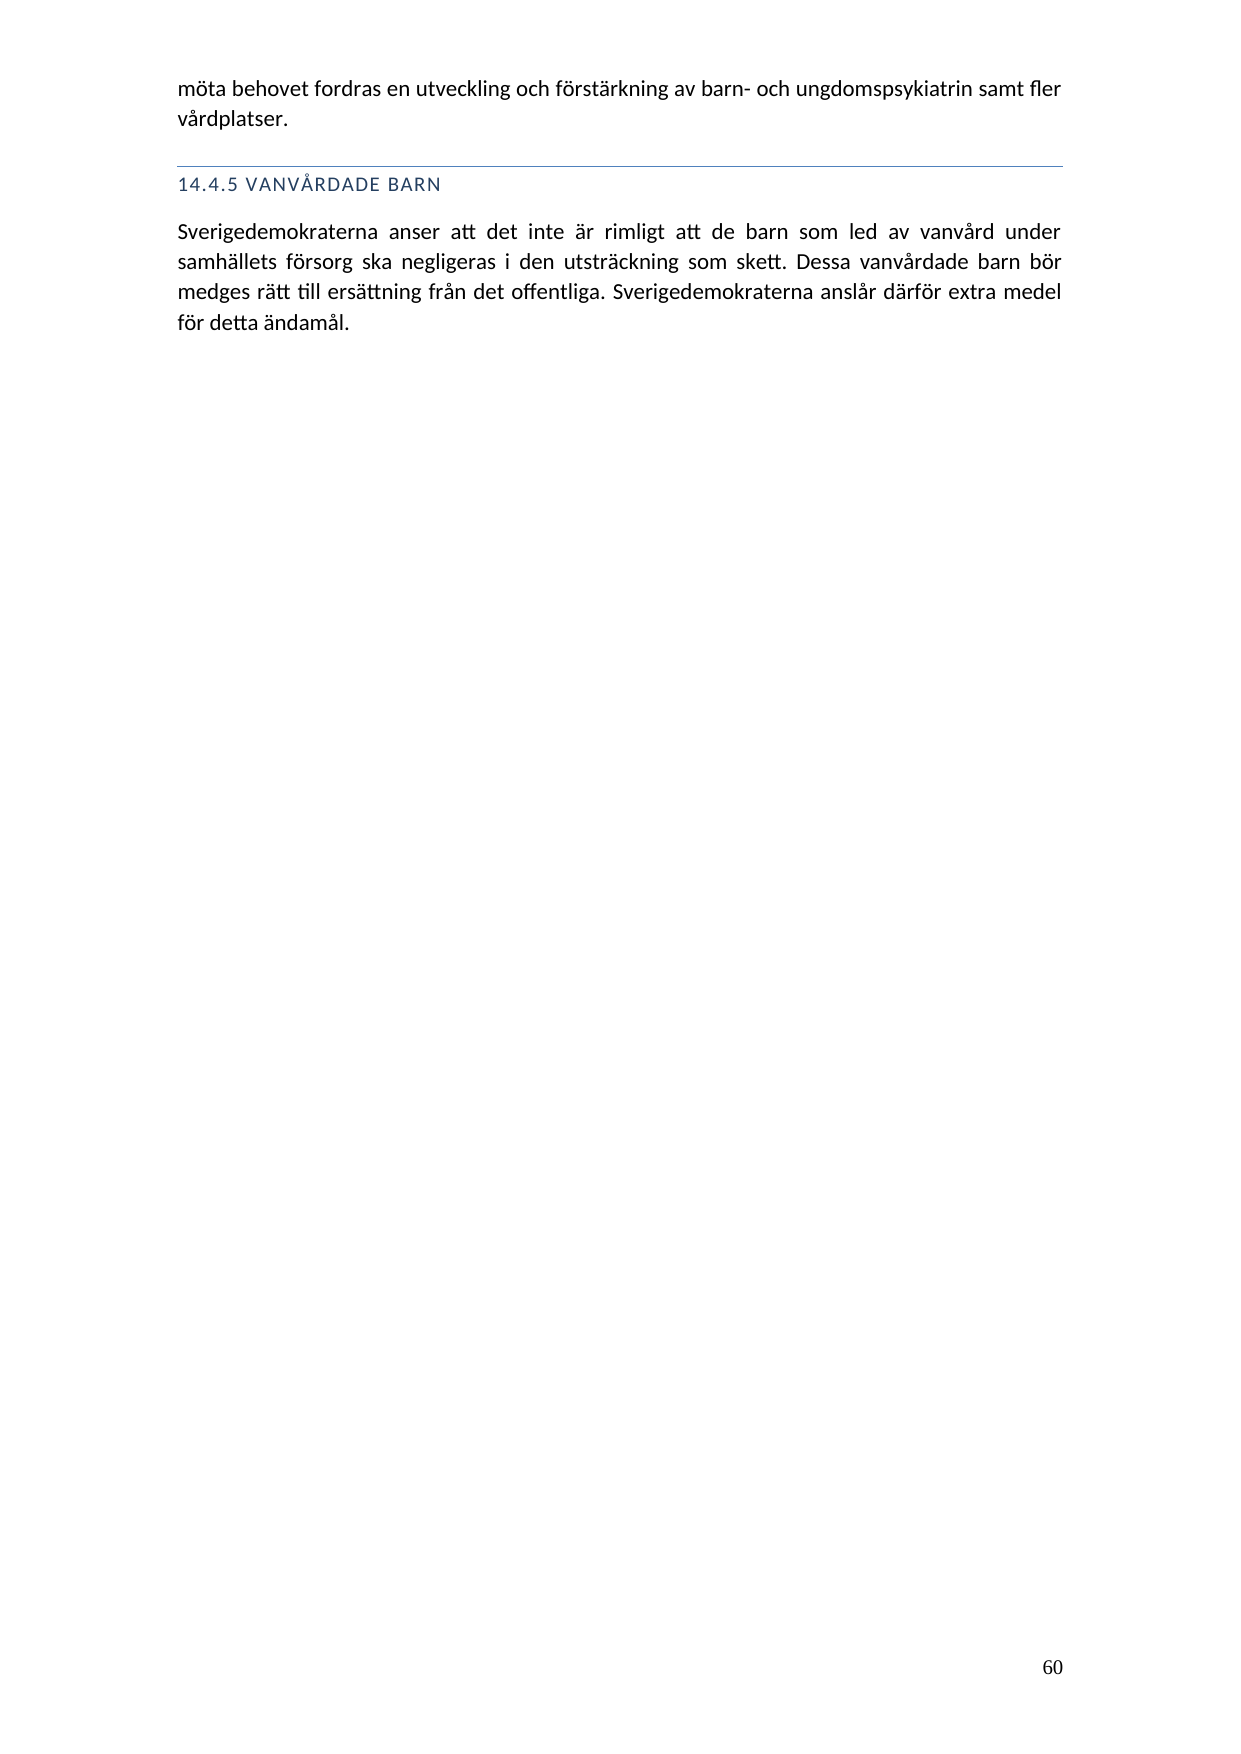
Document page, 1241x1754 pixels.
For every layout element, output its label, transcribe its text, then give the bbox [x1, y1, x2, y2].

text Sverigedemokraterna anser att det inte är rimligt att de barn som led av vanvård under samhällets försorg ska negligeras i den utsträckning som skett. Dessa vanvårdade barn bör medges rätt till ersättning från det offentliga. Sverigedemokraterna anslår därför extra medel för detta ändamål. [177, 217, 1063, 336]
text 14.4.5 VANVÅRDADE BARN [177, 167, 1063, 197]
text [177, 74, 1063, 132]
